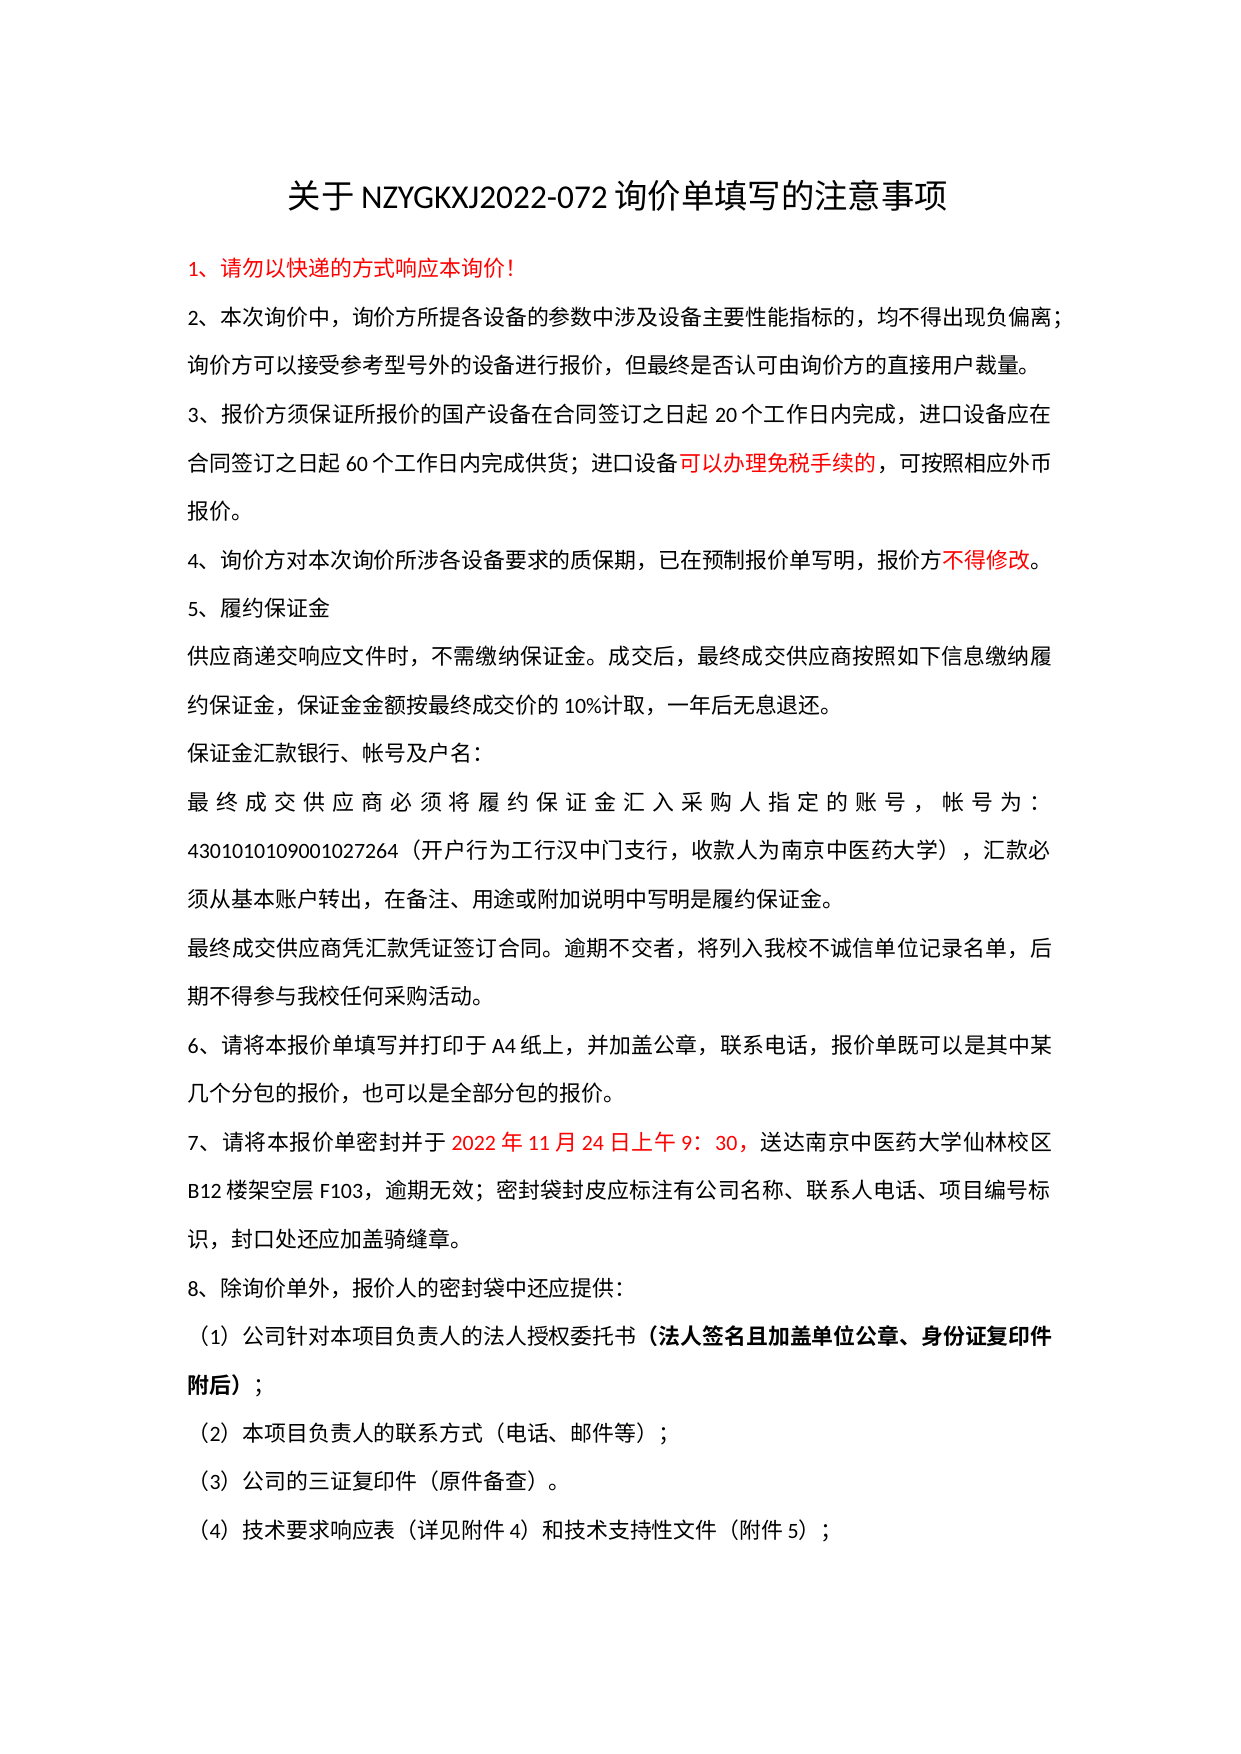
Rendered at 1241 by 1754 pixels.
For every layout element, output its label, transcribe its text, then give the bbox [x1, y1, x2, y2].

text （1）公司针对本项目负责人的法人授权委托书（法人签名且加盖单位公章、身份证复印件附后）； [187, 1318, 1053, 1400]
text 1、请勿以快递的方式响应本询价！ [187, 251, 1053, 283]
text 关于NZYGKXJ2022-072询价单填写的注意事项 [187, 162, 1053, 227]
text （4）技术要求响应表（详见附件4）和技术支持性文件（附件5）； [187, 1512, 1053, 1545]
text 8、除询价单外，报价人的密封袋中还应提供： [187, 1270, 1053, 1303]
text 4、询价方对本次询价所涉各设备要求的质保期，已在预制报价单写明，报价方不得修改。 [187, 542, 1053, 575]
text 供应商递交响应文件时，不需缴纳保证金。成交后，最终成交供应商按照如下信息缴纳履约保证金，保证金金额按最终成交价的10%计取，一年后无息退还。 [187, 639, 1053, 720]
text 保证金汇款银行、帐号及户名： [187, 736, 1053, 768]
text 最终成交供应商凭汇款凭证签订合同。逾期不交者，将列入我校不诚信单位记录名单，后期不得参与我校任何采购活动。 [187, 930, 1053, 1011]
text 2、本次询价中，询价方所提各设备的参数中涉及设备主要性能指标的，均不得出现负偏离；询价方可以接受参考型号外的设备进行报价，但最终是否认可由询价方的直接用户裁量。 [187, 299, 1053, 381]
text 3、报价方须保证所报价的国产设备在合同签订之日起20个工作日内完成，进口设备应在合同签订之日起60个工作日内完成供货；进口设备可以办理免税手续的，可按照相应外币报价。 [187, 396, 1053, 526]
text 7、请将本报价单密封并于2022年11月24日上午9：30，送达南京中医药大学仙林校区B12楼架空层F103，逾期无效；密封袋封皮应标注有公司名称、联系人电话、项目编号标识，封口处还应加盖骑缝章。 [187, 1124, 1053, 1254]
text 6、请将本报价单填写并打印于A4纸上，并加盖公章，联系电话，报价单既可以是其中某几个分包的报价，也可以是全部分包的报价。 [187, 1027, 1053, 1108]
text 5、履约保证金 [187, 591, 1053, 623]
text （3）公司的三证复印件（原件备查）。 [187, 1464, 1053, 1496]
text （2）本项目负责人的联系方式（电话、邮件等）； [187, 1416, 1053, 1448]
text 最终成交供应商必须将履约保证金汇入采购人指定的账号，帐号为：4301010109001027264（开户行为工行汉中门支行，收款人为南京中医药大学），汇款必须从基本账户转出，在备注、用途或附加说明中写明是履约保证金。 [187, 784, 1053, 914]
